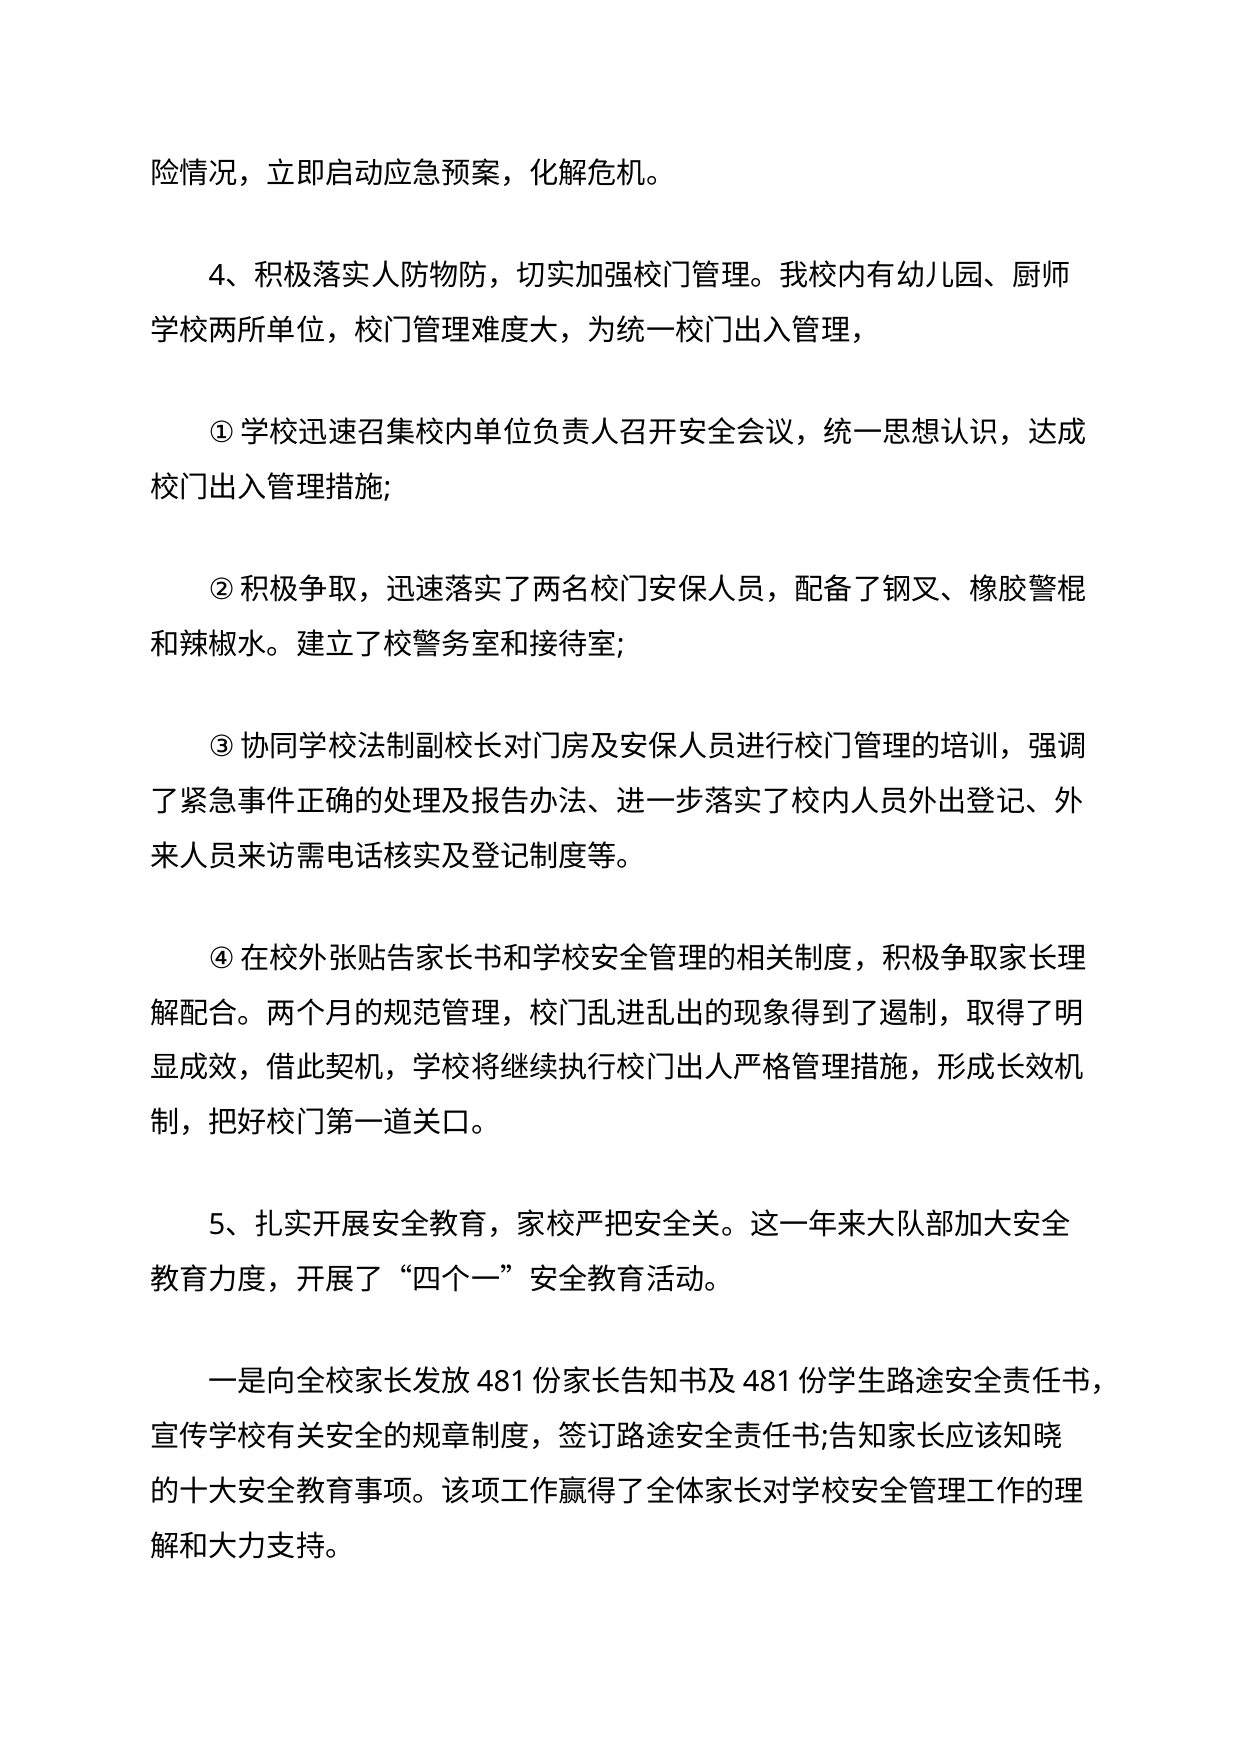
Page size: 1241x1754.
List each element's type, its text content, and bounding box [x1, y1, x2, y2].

text 一是向全校家长发放481份家长告知书及481份学生路途安全责任书，宣传学校有关安全的规章制度，签订路途安全责任书;告知家长应该知晓的十大安全教育事项。该项工作赢得了全体家长对学校安全管理工作的理解和大力支持。 [150, 1357, 1090, 1565]
text ④在校外张贴告家长书和学校安全管理的相关制度，积极争取家长理解配合。两个月的规范管理，校门乱进乱出的现象得到了遏制，取得了明显成效，借此契机，学校将继续执行校门出人严格管理措施，形成长效机制，把好校门第一道关口。 [150, 934, 1090, 1141]
text ②积极争取，迅速落实了两名校门安保人员，配备了钢叉、橡胶警棍和辣椒水。建立了校警务室和接待室; [150, 566, 1090, 663]
text 4、积极落实人防物防，切实加强校门管理。我校内有幼儿园、厨师学校两所单位，校门管理难度大，为统一校门出入管理， [150, 252, 1090, 349]
text 5、扎实开展安全教育，家校严把安全关。这一年来大队部加大安全教育力度，开展了“四个一”安全教育活动。 [150, 1201, 1090, 1298]
text ③协同学校法制副校长对门房及安保人员进行校门管理的培训，强调了紧急事件正确的处理及报告办法、进一步落实了校内人员外出登记、外来人员来访需电话核实及登记制度等。 [150, 722, 1090, 875]
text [150, 150, 1090, 192]
text ①学校迅速召集校内单位负责人召开安全会议，统一思想认识，达成校门出入管理措施; [150, 408, 1090, 506]
